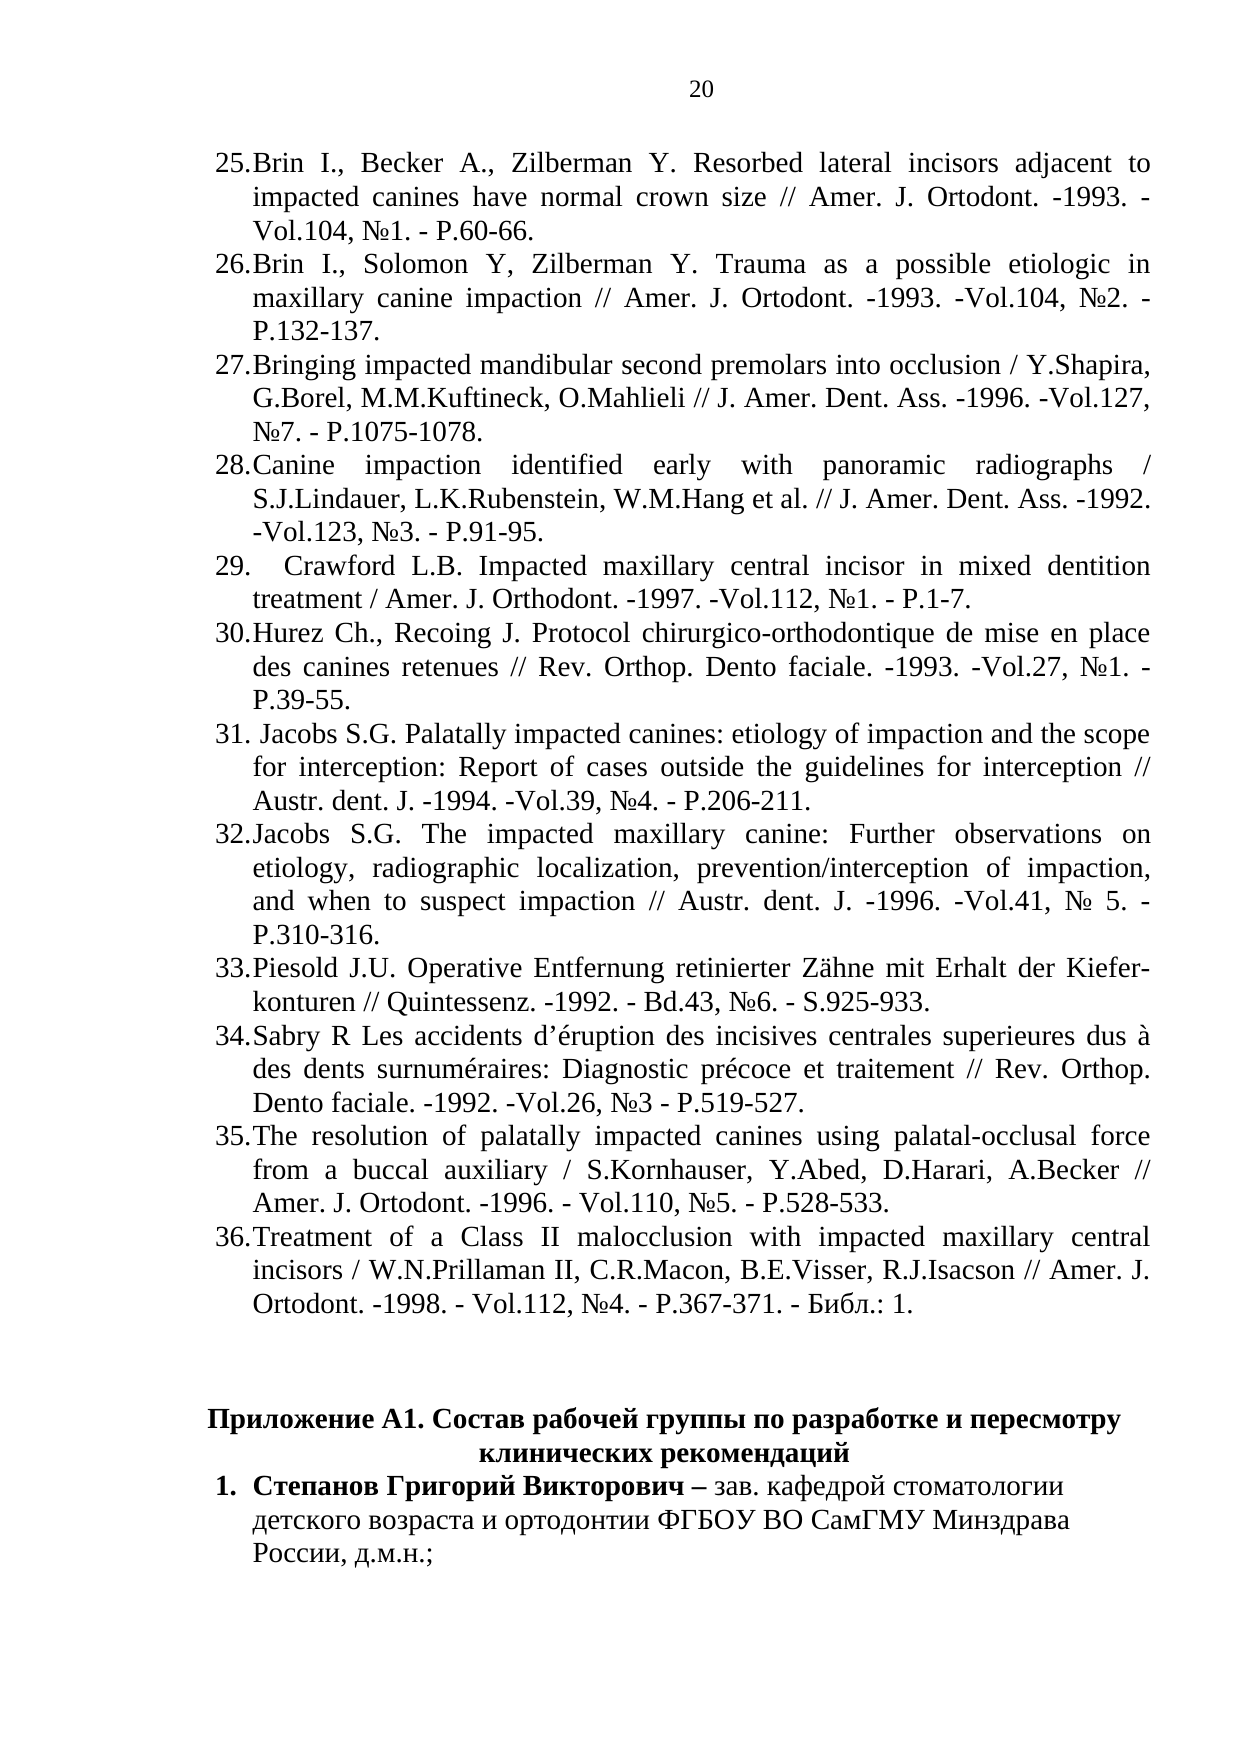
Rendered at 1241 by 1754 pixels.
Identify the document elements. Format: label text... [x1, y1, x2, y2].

list Piesold J.U. Operative Entfernung retinierter Zähne mit Erhalt der Kiefer-konturen // Quintessenz. -1992. - Bd.43, №6. - S.925-933. [215, 951, 1152, 1018]
list Canine impaction identified early with panoramic radiographs / S.J.Lindauer, L.K.Rubenstein, W.M.Hang et al. // J. Amer. Dent. Ass. -1992. -Vol.123, №3. - P.91-95. [215, 447, 1152, 548]
list Hurez Ch., Recoing J. Protocol chirurgico-orthodontique de mise en place des canines retenues // Rev. Orthop. Dento faciale. -1993. -Vol.27, №1. -P.39-55. [215, 615, 1152, 716]
text Приложение А1. Состав рабочей группы по разработке и пересмотру клинических рекомендаций [177, 1401, 1152, 1468]
list The resolution of palatally impacted canines using palatal-occlusal force from a buccal auxiliary / S.Kornhauser, Y.Abed, D.Harari, A.Becker // Amer. J. Ortodont. -1996. - Vol.110, №5. - P.528-533. [215, 1118, 1152, 1219]
list Jacobs S.G. The impacted maxillary canine: Further observations on etiology, radiographic localization, prevention/interception of impaction, and when to suspect impaction // Austr. dent. J. -1996. -Vol.41, № 5. - P.310-316. [215, 816, 1152, 951]
list Brin I., Becker А., Zilberman Y. Resorbed lateral incisors adjacent to impacted canines have normal crown size // Amer. J. Ortodont. -1993. -Vol.104, №1. - P.60-66. [215, 146, 1152, 246]
list Sabry R Les accidents d’éruption des incisives centrales superieures dus à des dents surnuméraires: Diagnostic précoce et traitement // Rev. Orthop. Dento faciale. -1992. -Vol.26, №3 - P.519-527. [215, 1018, 1152, 1118]
list Treatment of a Class II malocclusion with impacted maxillary central incisors / W.N.Prillaman II, C.R.Macon, B.E.Visser, R.J.Isacson // Amer. J. Ortodont. -1998. - Vol.112, №4. - P.367-371. - Библ.: 1. [215, 1219, 1152, 1319]
list Bringing impacted mandibular second premolars into occlusion / Y.Shapira, G.Borel, M.M.Kuftineck, O.Mahlieli // J. Amer. Dent. Ass. -1996. -Vol.127, №7. - P.1075-1078. [215, 347, 1152, 447]
list Jacobs S.G. Palatally impacted canines: etiology of impaction and the scope for interception: Report of cases outside the guidelines for interception // Austr. dent. J. -1994. -Vol.39, №4. - P.206-211. [215, 716, 1152, 816]
list Brin I., Solomon Y, Zilberman Y. Trauma as a possible etiologic in maxillary canine impaction // Amer. J. Ortodont. -1993. -Vol.104, №2. -P.132-137. [215, 246, 1152, 347]
list Степанов Григорий Викторович – зав. кафедрой стоматологии детского возраста и ортодонтии ФГБОУ ВО СамГМУ Минздрава России, д.м.н.; [215, 1468, 1152, 1569]
list Crawford L.B. Impacted maxillary central incisor in mixed dentition treatment / Amer. J. Orthodont. -1997. -Vol.112, №1. - Р.1-7. [215, 548, 1152, 615]
